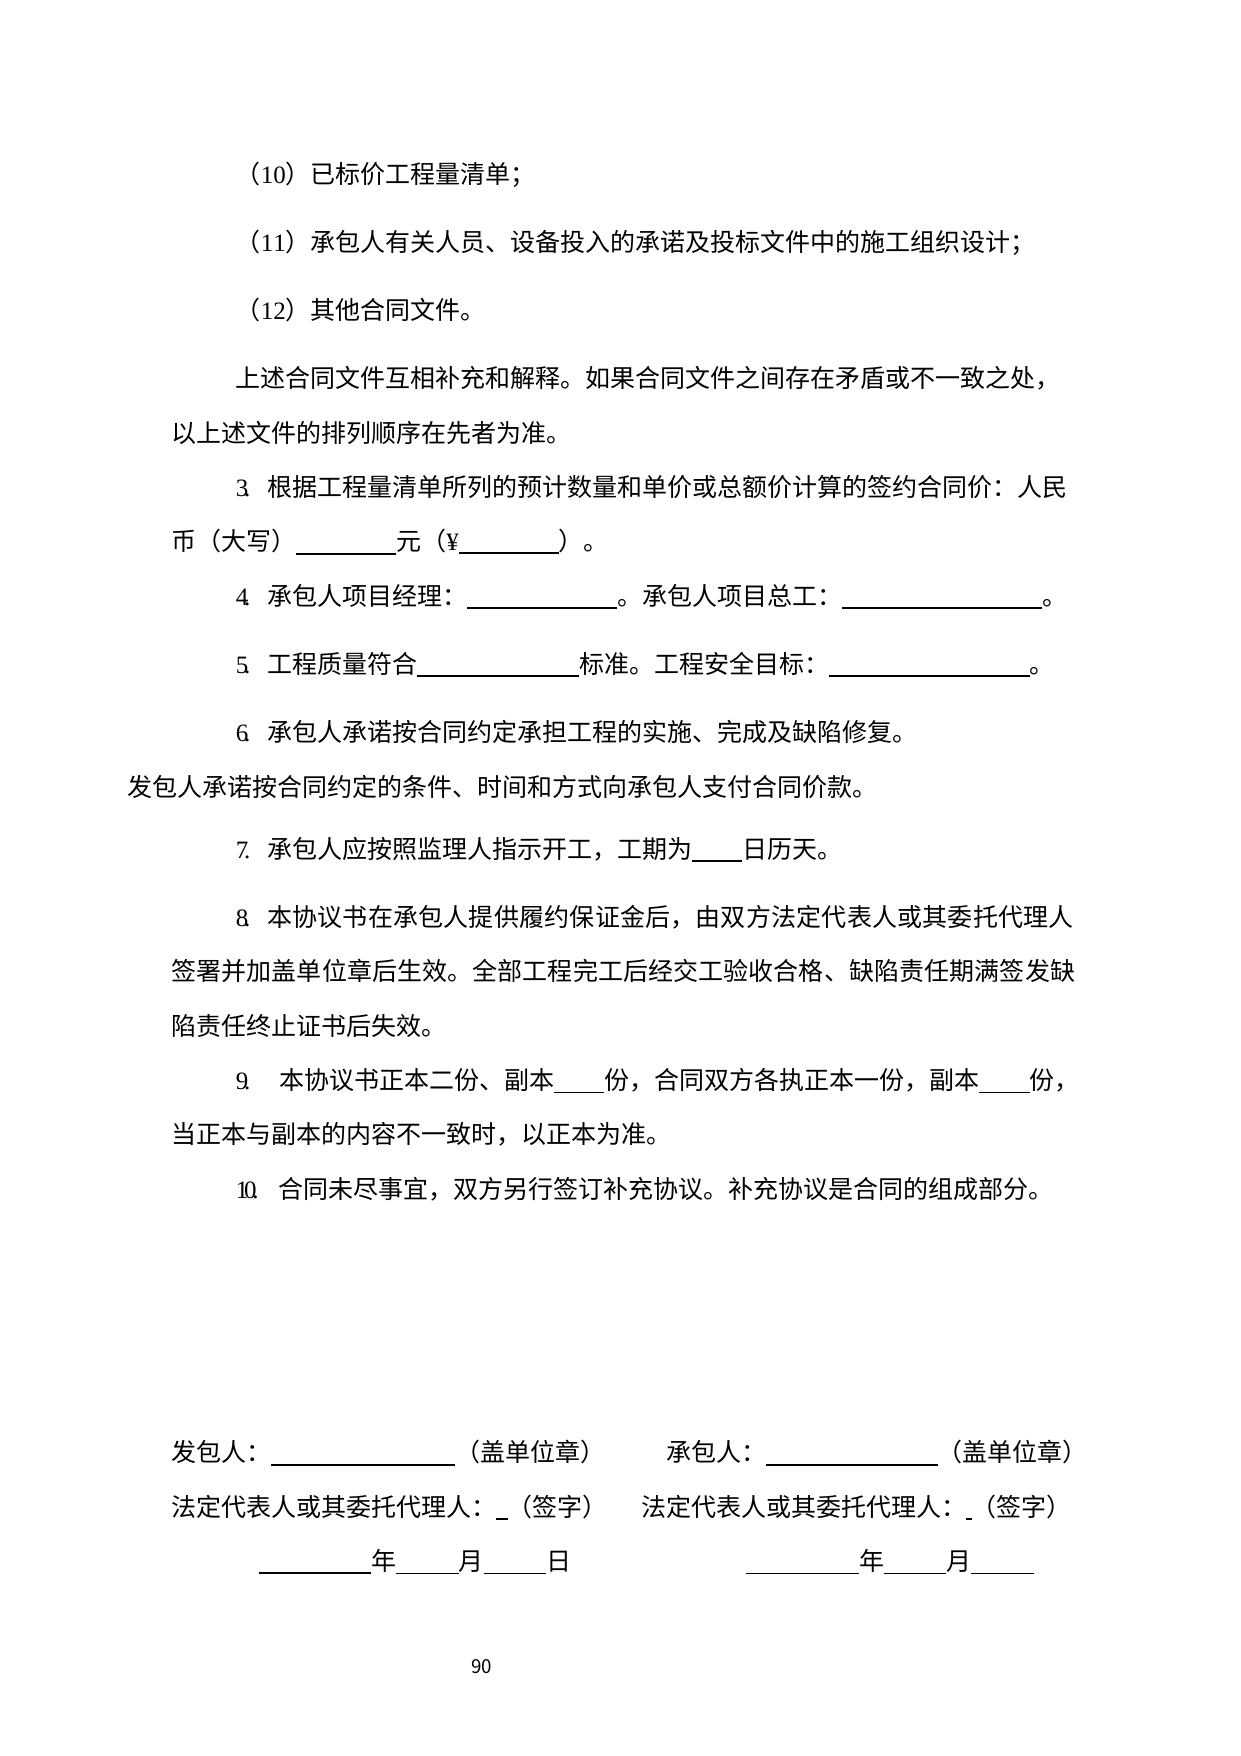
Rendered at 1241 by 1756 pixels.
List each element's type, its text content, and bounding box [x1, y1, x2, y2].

list 承包人承诺按合同约定承担工程的实施、完成及缺陷修复。 [171, 712, 1115, 748]
text （12）其他合同文件。 [236, 291, 1115, 327]
text （11）承包人有关人员、设备投入的承诺及投标文件中的施工组织设计； [236, 223, 1115, 259]
list 本协议书在承包人提供履约保证金后，由双方法定代表人或其委托代理人签署并加盖单位章后生效。全部工程完工后经交工验收合格、缺陷责任期满签发缺陷责任终止证书后失效。 [171, 897, 1075, 1042]
text 发包人： （盖单位章） 承包人： （盖单位章） 法定代表人或其委托代理人： （签字） 法定代表人或其委托代理人： （签字） [171, 1433, 1088, 1523]
list 根据工程量清单所列的预计数量和单价或总额价计算的签约合同价：人民币（大写） 元（¥ ）。 [171, 467, 1072, 558]
list 承包人应按照监理人指示开工，工期为 日历天。 [171, 829, 1115, 866]
list 本协议书正本二份、副本 份，合同双方各执正本一份，副本 份， 当正本与副本的内容不一致时，以正本为准。 [171, 1061, 1080, 1151]
text 年 月 日 年 月 [259, 1542, 1115, 1578]
list 承包人项目经理： 。承包人项目总工： 。 [171, 576, 1115, 612]
text 发包人承诺按合同约定的条件、时间和方式向承包人支付合同价款。 [127, 767, 1115, 803]
list 合同未尽事宜，双方另行签订补充协议。补充协议是合同的组成部分。 [236, 1169, 1115, 1206]
text 上述合同文件互相补充和解释。如果合同文件之间存在矛盾或不一致之处， 以上述文件的排列顺序在先者为准。 [171, 359, 1071, 449]
list 工程质量符合 标准。工程安全目标： 。 [171, 644, 1115, 680]
text （10）已标价工程量清单； [236, 154, 1115, 190]
